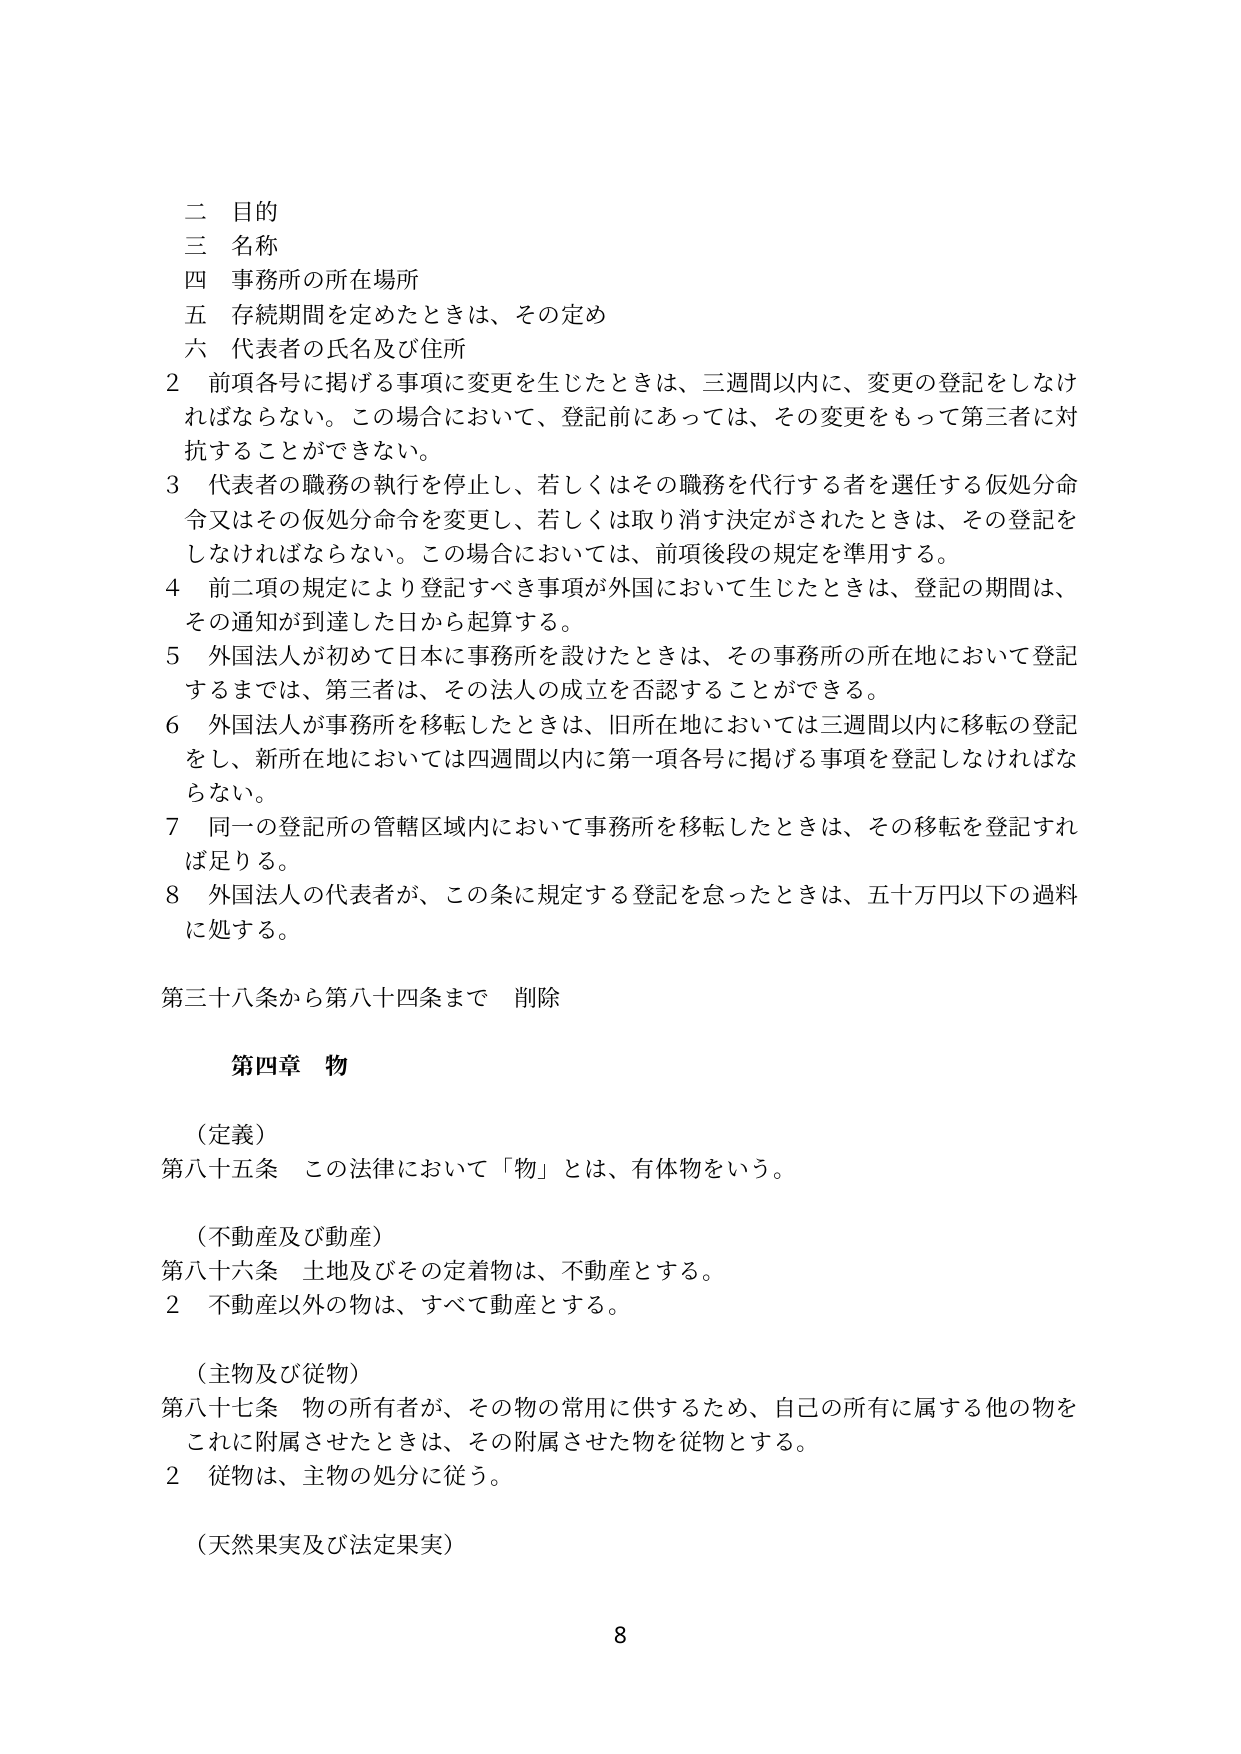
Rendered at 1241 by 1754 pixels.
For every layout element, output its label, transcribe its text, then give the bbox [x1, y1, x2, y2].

text 六 代表者の氏名及び住所 [184, 330, 1079, 364]
text ２ 不動産以外の物は、すべて動産とする。 [161, 1287, 1079, 1321]
text 第三十八条から第八十四条まで 削除 [161, 979, 1079, 1014]
text ４ 前二項の規定により登記すべき事項が外国において生じたときは、登記の期間は、その通知が到達した日から起算する。 [161, 569, 1079, 638]
text 第八十七条 物の所有者が、その物の常用に供するため、自己の所有に属する他の物をこれに附属させたときは、その附属させた物を従物とする。 [161, 1389, 1079, 1458]
text ８ 外国法人の代表者が、この条に規定する登記を怠ったときは、五十万円以下の過料に処する。 [161, 877, 1079, 945]
text （定義） [184, 1116, 1079, 1150]
text ７ 同一の登記所の管轄区域内において事務所を移転したときは、その移転を登記すれば足りる。 [161, 809, 1079, 877]
text ２ 前項各号に掲げる事項に変更を生じたときは、三週間以内に、変更の登記をしなければならない。この場合において、登記前にあっては、その変更をもって第三者に対抗することができない。 [161, 364, 1079, 467]
text 二 目的 [184, 194, 1079, 228]
text 四 事務所の所在場所 [184, 262, 1079, 296]
text ５ 外国法人が初めて日本に事務所を設けたときは、その事務所の所在地において登記するまでは、第三者は、その法人の成立を否認することができる。 [161, 638, 1079, 706]
text （主物及び従物） [184, 1355, 1079, 1389]
text 第八十五条 この法律において「物」とは、有体物をいう。 [161, 1150, 1079, 1184]
text （天然果実及び法定果実） [184, 1526, 1079, 1560]
text （不動産及び動産） [184, 1219, 1079, 1253]
text 三 名称 [184, 228, 1079, 262]
text ３ 代表者の職務の執行を停止し、若しくはその職務を代行する者を選任する仮処分命令又はその仮処分命令を変更し、若しくは取り消す決定がされたときは、その登記をしなければならない。この場合においては、前項後段の規定を準用する。 [161, 467, 1079, 569]
text 第八十六条 土地及びその定着物は、不動産とする。 [161, 1253, 1079, 1287]
text ６ 外国法人が事務所を移転したときは、旧所在地においては三週間以内に移転の登記をし、新所在地においては四週間以内に第一項各号に掲げる事項を登記しなければならない。 [161, 706, 1079, 809]
text 五 存続期間を定めたときは、その定め [184, 296, 1079, 330]
text 第四章 物 [230, 1048, 1079, 1082]
text ２ 従物は、主物の処分に従う。 [161, 1458, 1079, 1492]
